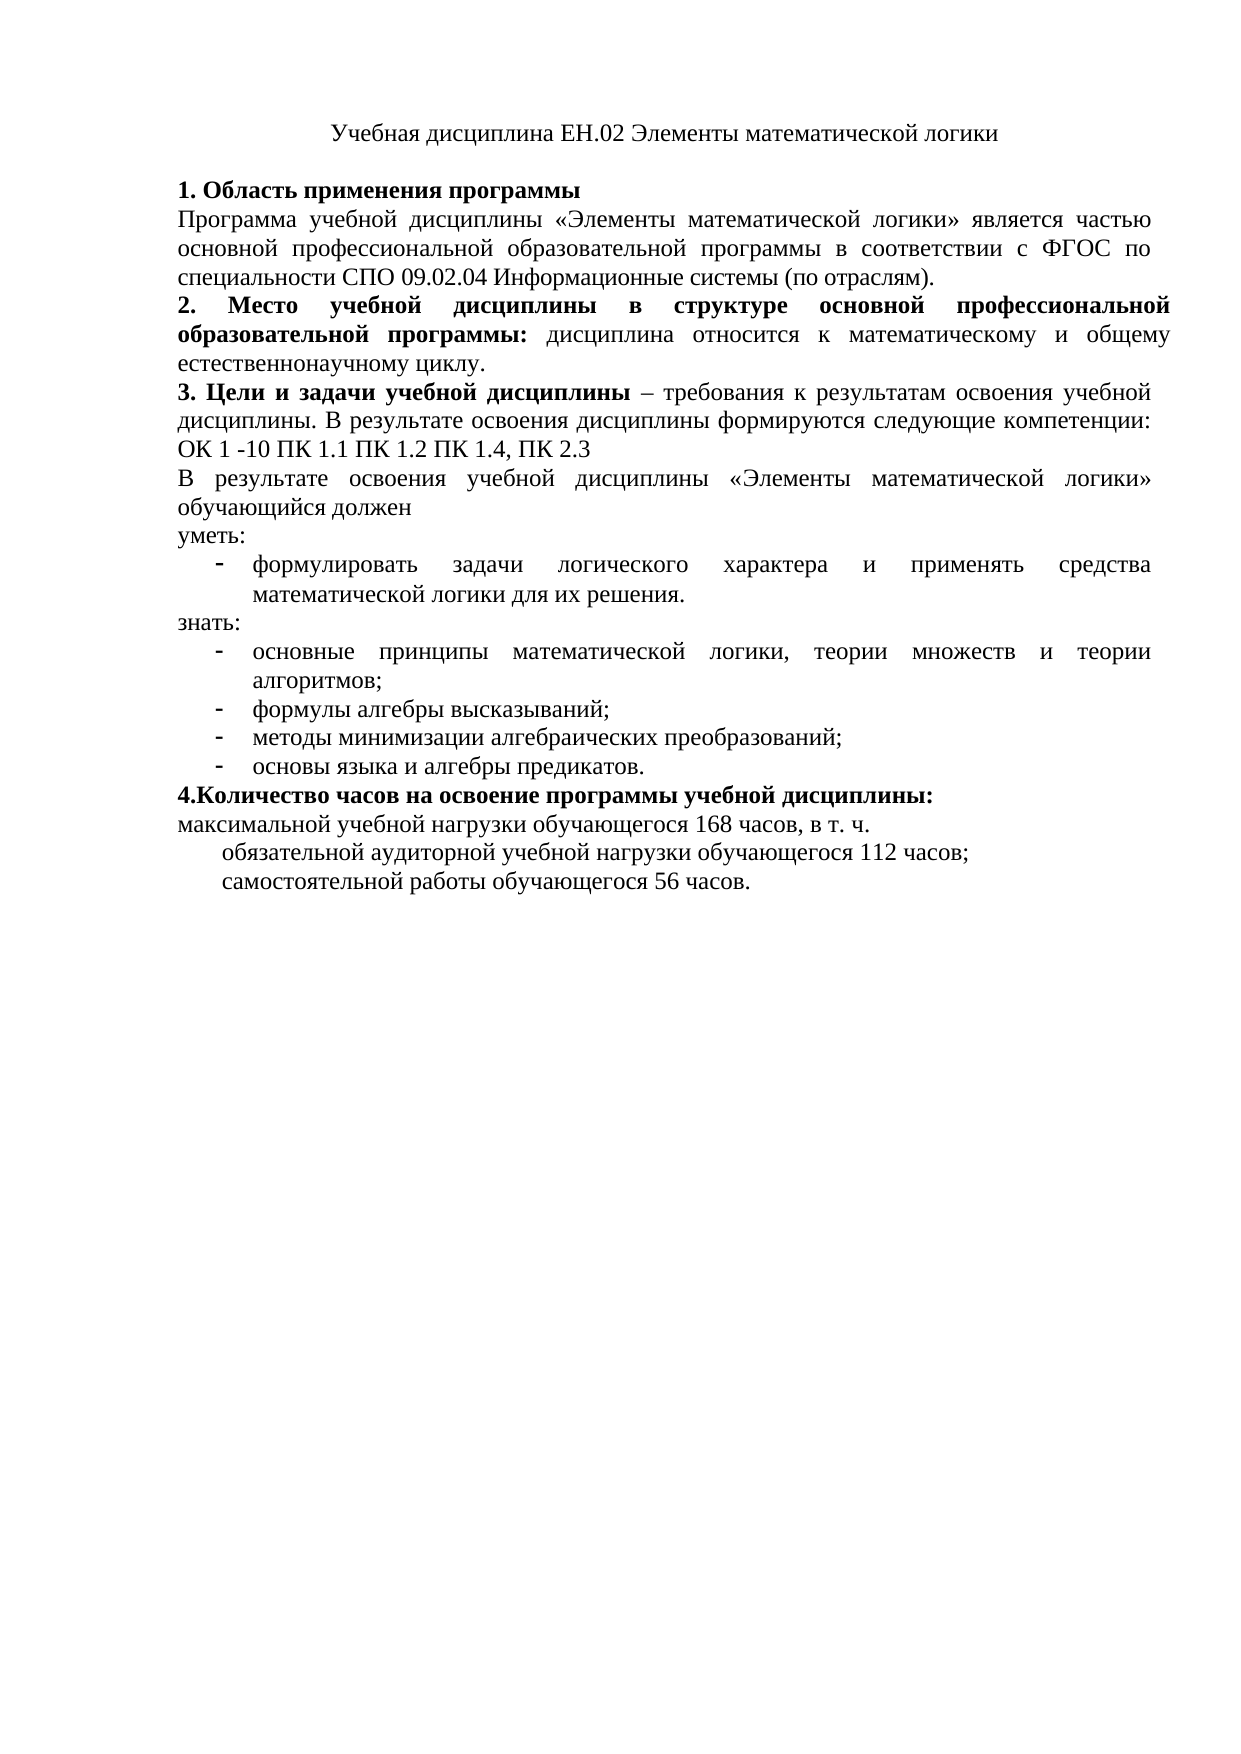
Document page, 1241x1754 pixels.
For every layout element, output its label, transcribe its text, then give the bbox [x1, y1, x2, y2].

text 1. Область применения программы [177, 176, 1170, 204]
text обязательной аудиторной учебной нагрузки обучающегося 112 часов; [177, 837, 1152, 866]
list формулировать задачи логического характера и применять средства математической логики для их решения. [215, 549, 1152, 607]
list основы языка и алгебры предикатов. [215, 751, 1152, 780]
text Учебная дисциплина ЕН.02 Элементы математической логики [177, 118, 1152, 147]
text 3. Цели и задачи учебной дисциплины – требования к результатам освоения учебной дисциплины. В результате освоения дисциплины формируются следующие компетенции: ОК 1 -10 ПК 1.1 ПК 1.2 ПК 1.4, ПК 2.3 [177, 377, 1152, 463]
text самостоятельной работы обучающегося 56 часов. [177, 866, 1152, 895]
text уметь: [177, 521, 1152, 549]
text максимальной учебной нагрузки обучающегося 168 часов, в т. ч. [177, 809, 1152, 837]
text 2. Место учебной дисциплины в структуре основной профессиональной образовательной программы: дисциплина относится к математическому и общему естественнонаучному циклу. [177, 291, 1171, 377]
list формулы алгебры высказываний; [215, 694, 1152, 722]
list методы минимизации алгебраических преобразований; [215, 722, 1152, 751]
text знать: [177, 607, 1152, 636]
text В результате освоения учебной дисциплины «Элементы математической логики» обучающийся должен [177, 463, 1152, 521]
text Программа учебной дисциплины «Элементы математической логики» является частью основной профессиональной образовательной программы в соответствии с ФГОС по специальности СПО 09.02.04 Информационные системы (по отраслям). [177, 204, 1152, 291]
list основные принципы математической логики, теории множеств и теории алгоритмов; [215, 636, 1152, 694]
text 4.Количество часов на освоение программы учебной дисциплины: [177, 780, 1152, 809]
